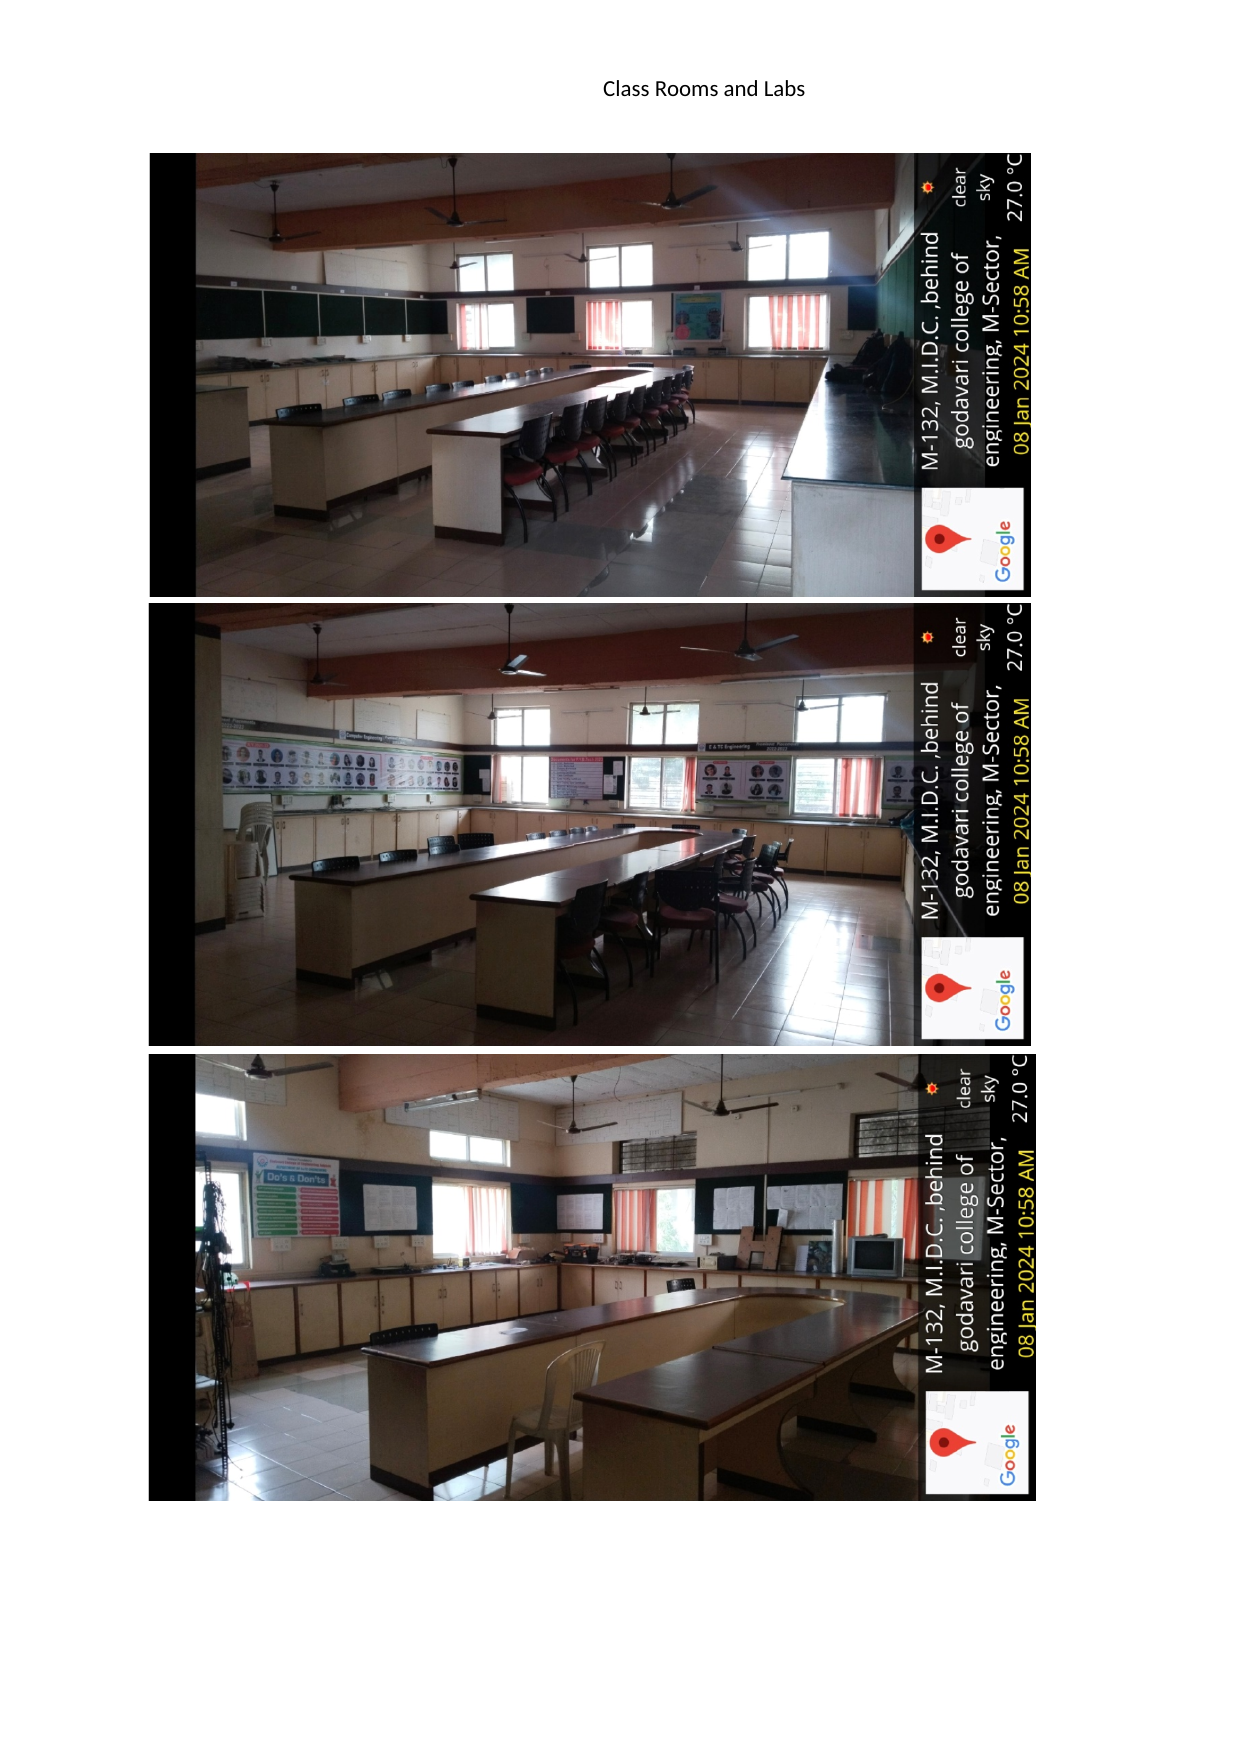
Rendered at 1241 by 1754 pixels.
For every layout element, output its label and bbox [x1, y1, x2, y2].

picture [150, 1054, 1035, 1501]
picture [151, 153, 1030, 597]
picture [150, 603, 1030, 1046]
